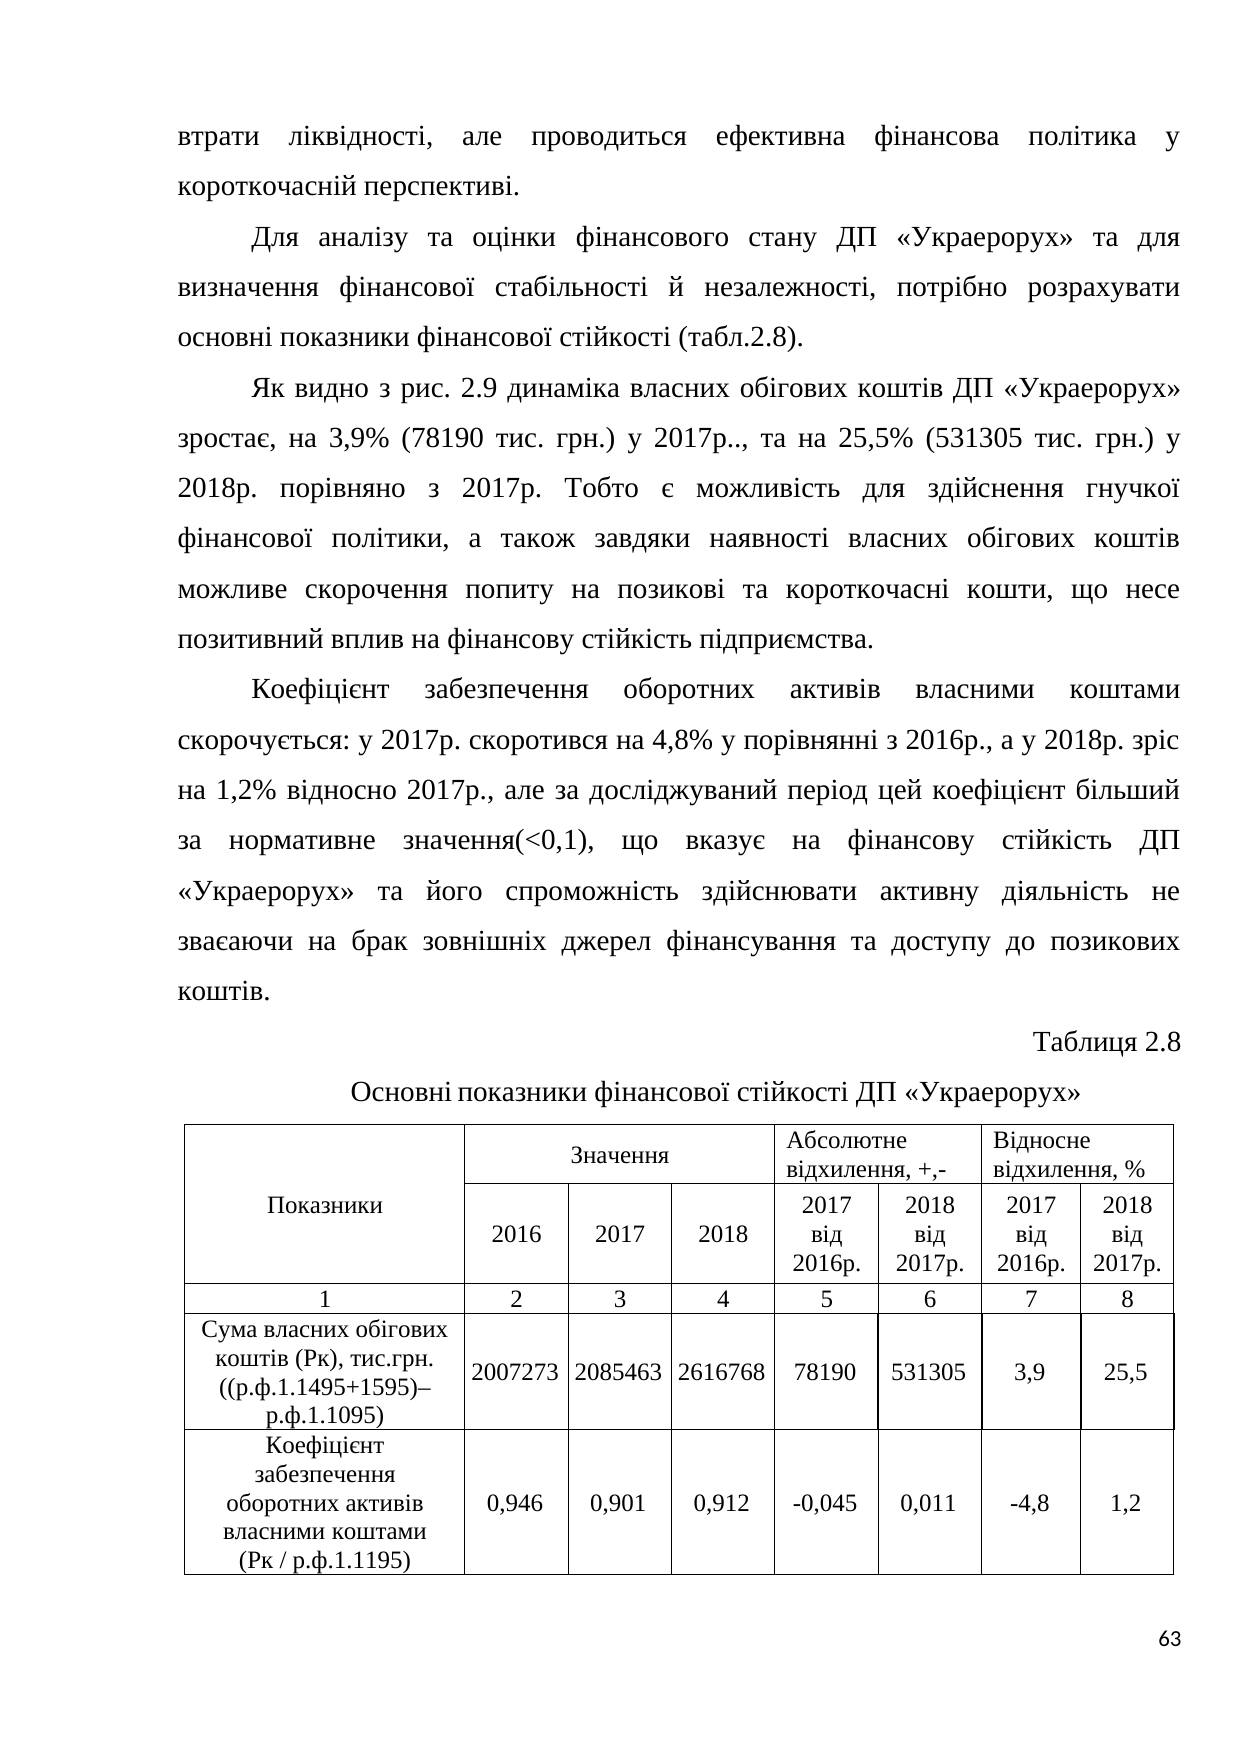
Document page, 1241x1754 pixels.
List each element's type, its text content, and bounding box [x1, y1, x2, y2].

table_cell 2016 [465, 1184, 568, 1283]
table_cell 2017 від 2016р. [775, 1184, 878, 1283]
table_cell 1 [185, 1284, 464, 1313]
table_cell -4,8 [982, 1430, 1080, 1574]
table_cell 2018 [672, 1184, 774, 1283]
table_header Показники [185, 1125, 464, 1283]
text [177, 118, 1181, 202]
table_cell 0,912 [672, 1430, 774, 1574]
table_header Відносне відхилення, % [982, 1125, 1173, 1183]
table_cell 3,9 [983, 1314, 1080, 1429]
table_cell 531305 [879, 1314, 981, 1429]
text Для аналізу та оцінки фінансового стану ДП «Украерорух» та для визначення фінансової стабільності й незалежності, потрібно розрахувати основні показники фінансової стійкості (табл.2.8). [177, 219, 1181, 353]
table_cell 2018 від 2017р. [1081, 1184, 1173, 1283]
table_cell Сума власних обігових коштів (Рк), тис.грн. ((р.ф.1.1495+1595)– р.ф.1.1095) [185, 1314, 464, 1429]
table_cell 2017 [569, 1184, 671, 1283]
table_cell 7 [982, 1284, 1080, 1313]
table_cell 0,946 [465, 1430, 568, 1574]
table_cell 1,2 [1081, 1430, 1173, 1574]
table_cell 25,5 [1082, 1314, 1173, 1429]
table_cell 78190 [775, 1314, 877, 1429]
table_header Абсолютне відхилення, +,- [775, 1125, 981, 1183]
table_cell 3 [569, 1284, 671, 1313]
text Коефіцієнт забезпечення оборотних активів власними коштами скорочується: у 2017р. скоротився на 4,8% у порівнянні з 2016р., а у 2018р. зріс на 1,2% відносно 2017р., але за досліджуваний період цей коефіцієнт більший за нормативне значення(<0,1), що вказує на фінансову стійкість ДП «Украерорух» та його спроможність здійснювати активну діяльність не зваєаючи на брак зовнішніх джерел фінансування та доступу до позикових коштів. [177, 672, 1181, 1007]
table_cell 4 [672, 1284, 774, 1313]
table_cell 2018 від 2017р. [879, 1184, 981, 1283]
table_cell 2 [465, 1284, 568, 1313]
table_cell 5 [775, 1284, 878, 1313]
table_cell Коефіцієнт забезпечення оборотних активів власними коштами (Рк / р.ф.1.1195) [185, 1430, 464, 1574]
table_cell 2017 від 2016р. [982, 1184, 1080, 1283]
table_cell 2616768 [672, 1314, 774, 1429]
table_cell 8 [1081, 1284, 1173, 1313]
text Основні показники фінансової стійкості ДП «Украерорух» [177, 1074, 1181, 1108]
table_header Значення [465, 1125, 774, 1183]
table_cell 0,011 [879, 1430, 981, 1574]
table_cell 0,901 [569, 1430, 671, 1574]
table_cell -0,045 [775, 1430, 878, 1574]
text Таблиця 2.8 [177, 1024, 1181, 1057]
table_cell 2085463 [569, 1314, 671, 1429]
table_cell 2007273 [465, 1314, 568, 1429]
text Як видно з рис. 2.9 динаміка власних обігових коштів ДП «Украерорух» зростає, на 3,9% (78190 тис. грн.) у 2017р.., та на 25,5% (531305 тис. грн.) у 2018р. порівняно з 2017р. Тобто є можливість для здійснення гнучкої фінансової політики, а також завдяки наявності власних обігових коштів можливе скорочення попиту на позикові та короткочасні кошти, що несе позитивний вплив на фінансову стійкість підприємства. [177, 370, 1181, 655]
table_cell 6 [879, 1284, 981, 1313]
